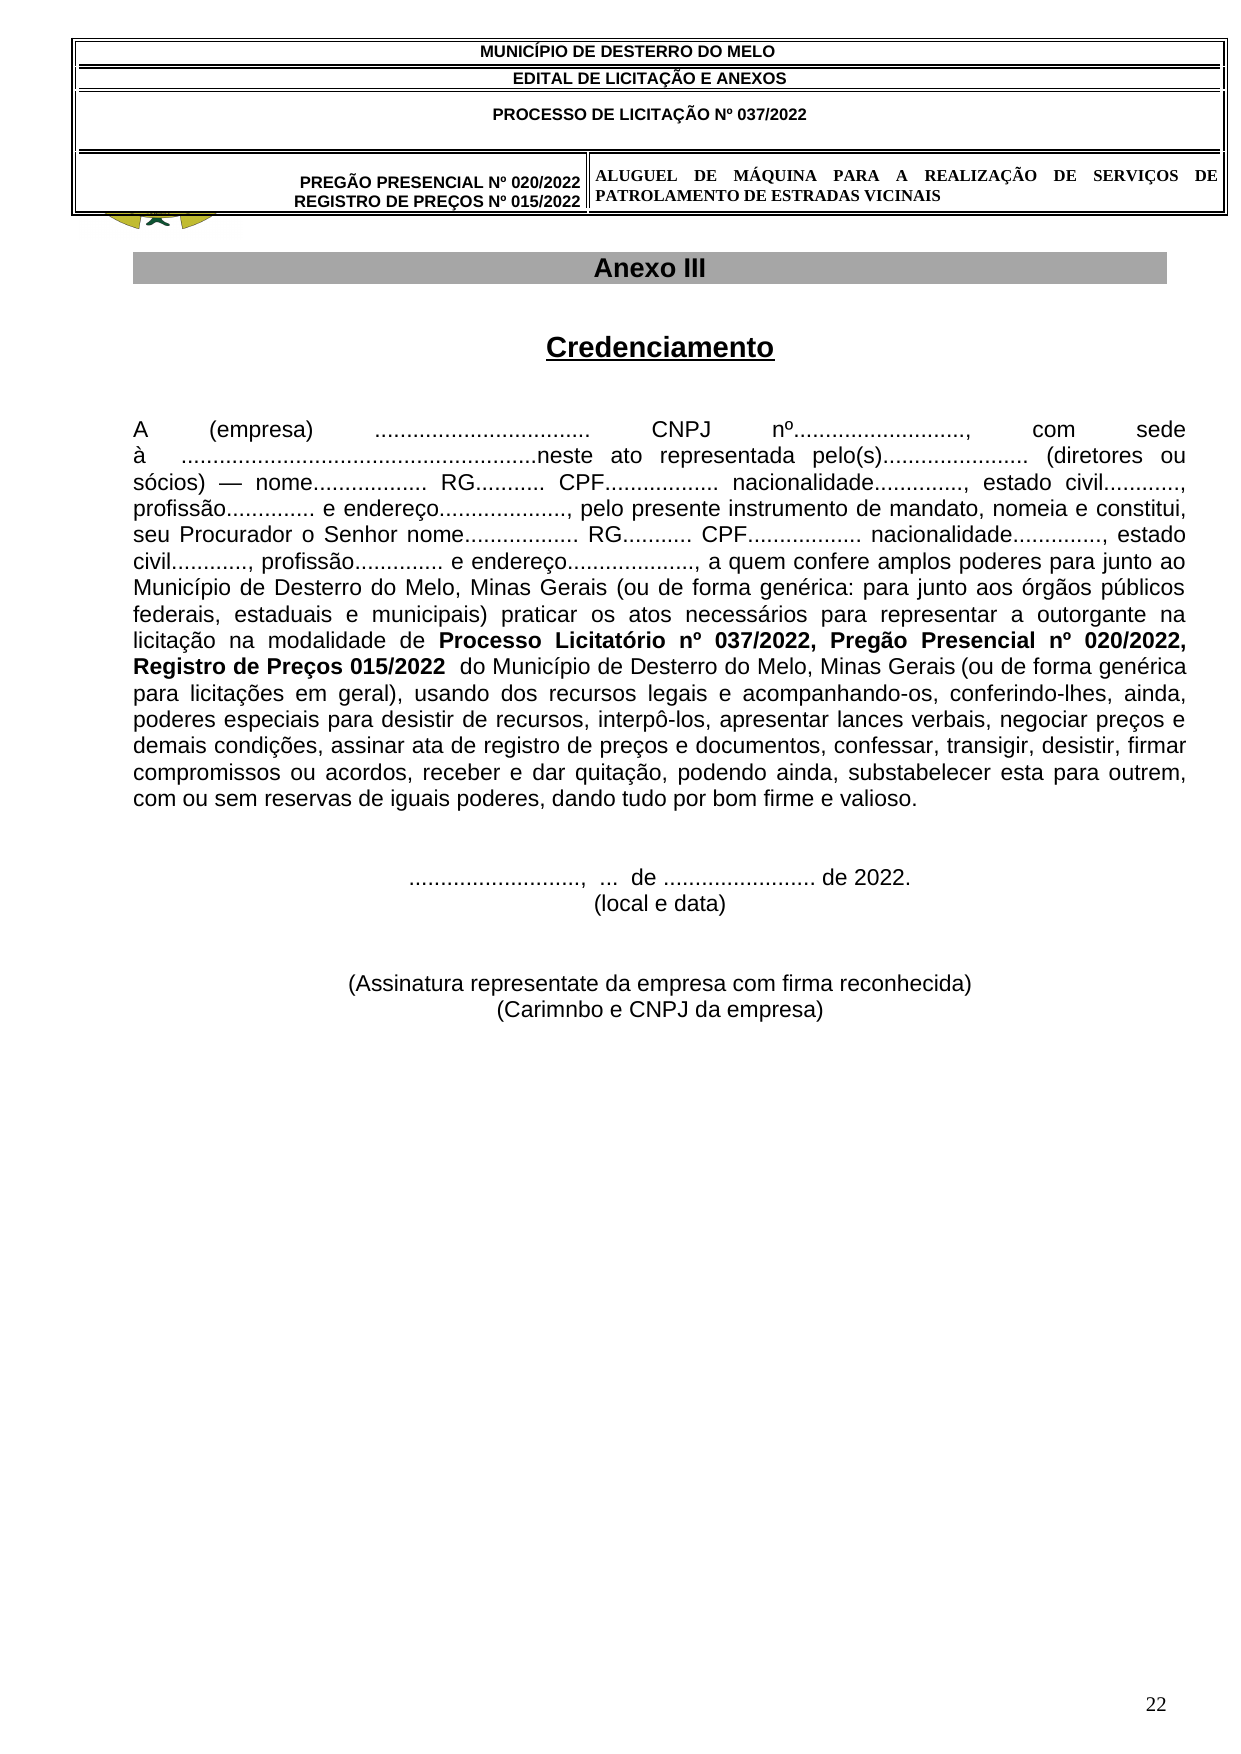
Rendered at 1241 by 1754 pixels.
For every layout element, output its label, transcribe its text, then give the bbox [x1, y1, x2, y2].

text A (empresa) .................................. CNPJ nº..........................., com sede à ........................................................neste ato representada pelo(s)....................... (diretores ou sócios) — nome.................. RG........... CPF.................. nacionalidade.............., estado civil............, profissão.............. e endereço...................., pelo presente instrumento de mandato, nomeia e constitui, seu Procurador o Senhor nome.................. RG........... CPF.................. nacionalidade.............., estado civil............, profissão.............. e endereço...................., a quem confere amplos poderes para junto ao Município de Desterro do Melo, Minas Gerais (ou de forma genérica: para junto aos órgãos públicos federais, estaduais e municipais) praticar os atos necessários para representar a outorgante na licitação na modalidade de Processo Licitatório nº 037/2022, Pregão Presencial nº 020/2022, Registro de Preços 015/2022 do Município de Desterro do Melo, Minas Gerais (ou de forma genérica para licitações em geral), usando dos recursos legais e acompanhando-os, conferindo-lhes, ainda, poderes especiais para desistir de recursos, interpô-los, apresentar lances verbais, negociar preços e demais condições, assinar ata de registro de preços e documentos, confessar, transigir, desistir, firmar compromissos ou acordos, receber e dar quitação, podendo ainda, substabelecer esta para outrem, com ou sem reservas de iguais poderes, dando tudo por bom firme e valioso. [133, 416, 1187, 811]
text (local e data) [133, 890, 1187, 917]
text (Carimnbo e CNPJ da empresa) [133, 996, 1187, 1022]
picture [79, 216, 243, 240]
text (Assinatura representate da empresa com firma reconhecida) [133, 969, 1187, 996]
text Credenciamento [133, 330, 1187, 363]
text Anexo III [133, 252, 1167, 284]
text ..........................., ... de ........................ de 2022. [133, 864, 1187, 890]
